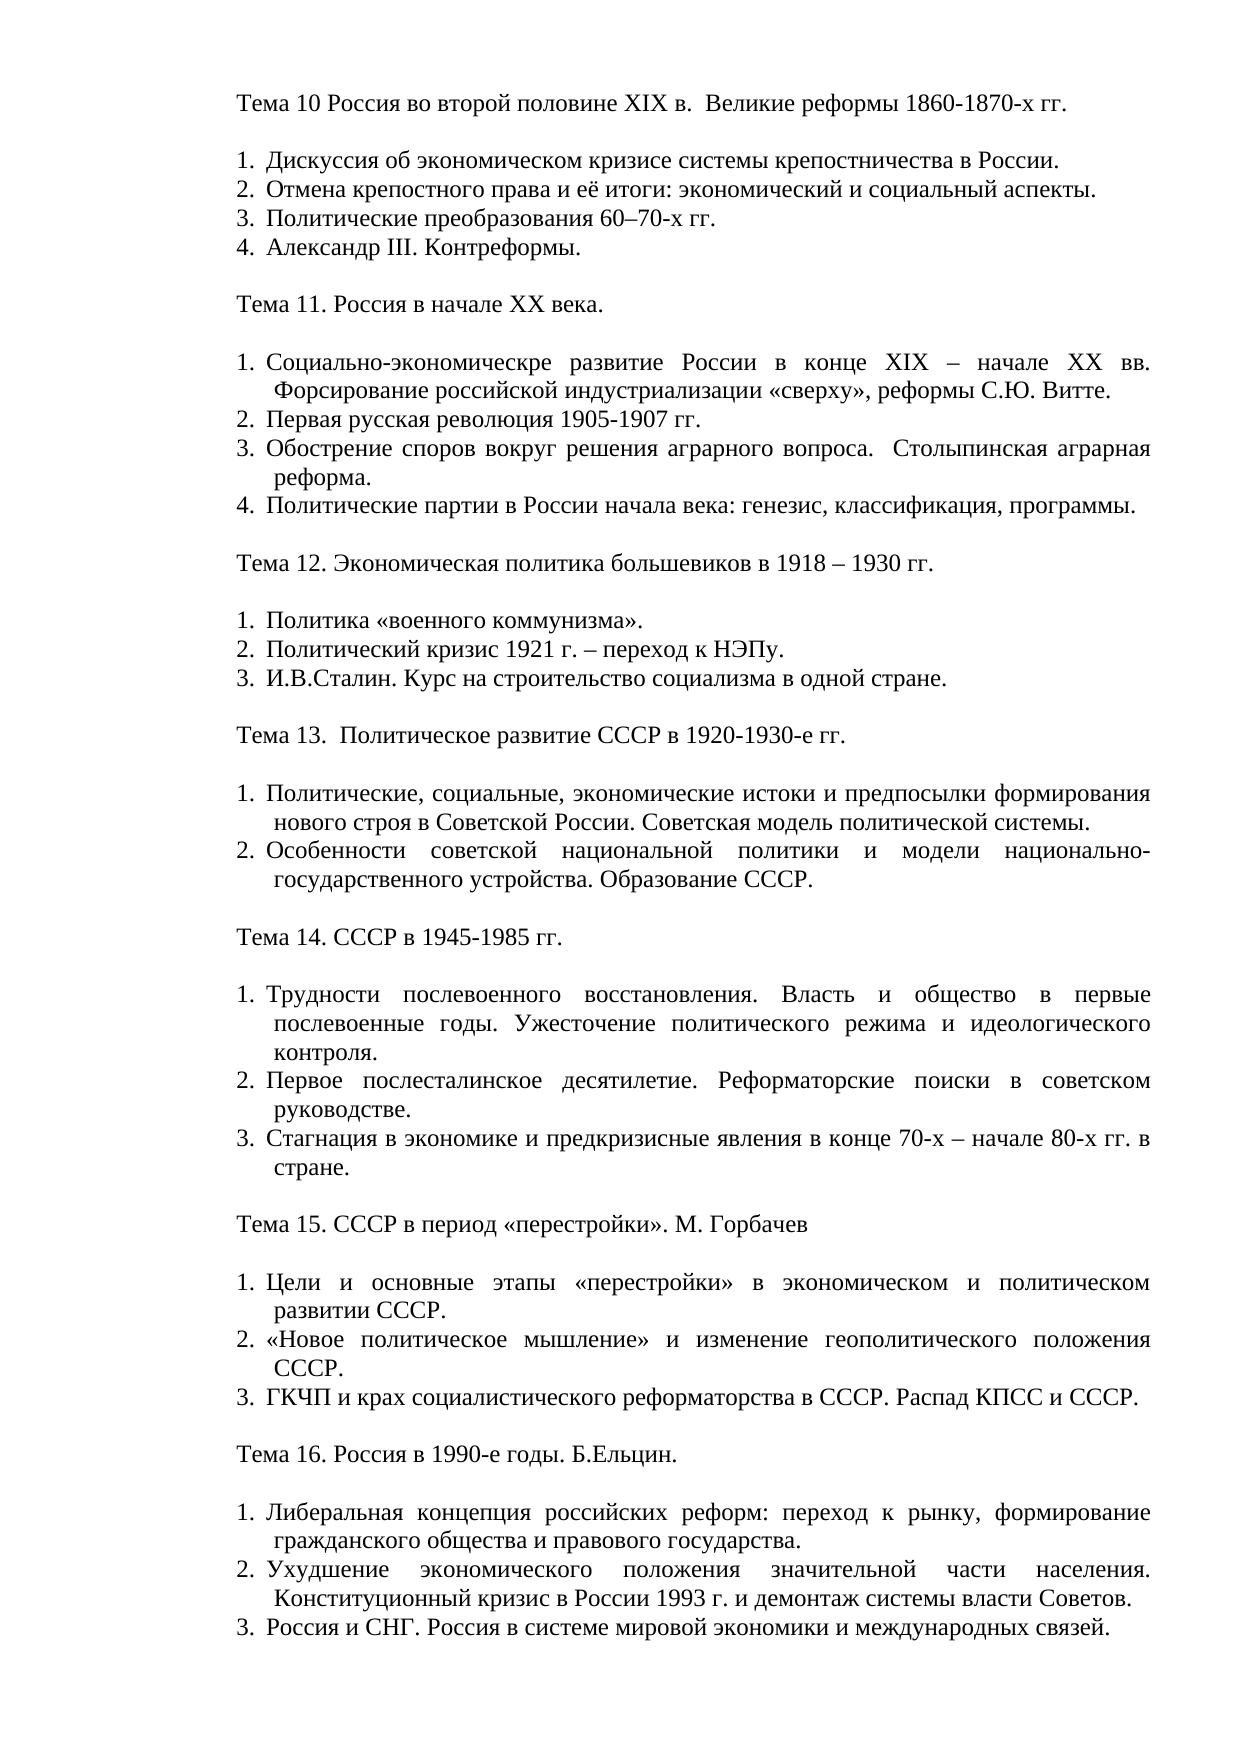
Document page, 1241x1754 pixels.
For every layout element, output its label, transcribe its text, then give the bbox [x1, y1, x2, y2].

list Обострение споров вокруг решения аграрного вопроса. Столыпинская аграрная реформа. [236, 433, 1152, 490]
list Либеральная концепция российских реформ: переход к рынку, формирование гражданского общества и правового государства. [236, 1497, 1152, 1554]
text Тема 14. СССР в 1945-1985 гг. [177, 922, 1152, 950]
text Тема 10 Россия во второй половине XIX в. Великие реформы 1860-1870-х гг. [177, 88, 1152, 117]
list И.В.Сталин. Курс на строительство социализма в одной стране. [236, 663, 1152, 692]
list Особенности советской национальной политики и модели национально-государственного устройства. Образование СССР. [236, 835, 1152, 893]
text Тема 15. СССР в период «перестройки». М. Горбачев [177, 1209, 1152, 1238]
list Дискуссия об экономическом кризисе системы крепостничества в России. [236, 145, 1152, 174]
list Россия и СНГ. Россия в системе мировой экономики и международных связей. [236, 1612, 1152, 1640]
list Политические, социальные, экономические истоки и предпосылки формирования нового строя в Советской России. Советская модель политической системы. [236, 778, 1152, 835]
text Тема 16. Россия в 1990-е годы. Б.Ельцин. [177, 1439, 1152, 1468]
list Первая русская революция 1905-1907 гг. [236, 404, 1152, 433]
text Тема 12. Экономическая политика большевиков в 1918 – 1930 гг. [177, 548, 1152, 577]
text Тема 11. Россия в начале ХХ века. [177, 289, 1152, 318]
list Александр III. Контреформы. [236, 232, 1152, 260]
list Первое послесталинское десятилетие. Реформаторские поиски в советском руководстве. [236, 1065, 1152, 1123]
list Цели и основные этапы «перестройки» в экономическом и политическом развитии СССР. [236, 1267, 1152, 1324]
list Стагнация в экономике и предкризисные явления в конце 70-х – начале 80-х гг. в стране. [236, 1123, 1152, 1180]
list Политика «военного коммунизма». [236, 605, 1152, 634]
list Ухудшение экономического положения значительной части населения. Конституционный кризис в России 1993 г. и демонтаж системы власти Советов. [236, 1554, 1152, 1612]
list «Новое политическое мышление» и изменение геополитического положения СССР. [236, 1324, 1152, 1382]
list Политические преобразования 60–70-х гг. [236, 203, 1152, 232]
list Политические партии в России начала века: генезис, классификация, программы. [236, 490, 1152, 519]
list Трудности послевоенного восстановления. Власть и общество в первые послевоенные годы. Ужесточение политического режима и идеологического контроля. [236, 979, 1152, 1065]
list Отмена крепостного права и её итоги: экономический и социальный аспекты. [236, 174, 1152, 203]
list ГКЧП и крах социалистического реформаторства в СССР. Распад КПСС и СССР. [236, 1382, 1152, 1410]
list Политический кризис 1921 г. – переход к НЭПу. [236, 634, 1152, 663]
text Тема 13. Политическое развитие СССР в 1920-1930-е гг. [177, 720, 1152, 749]
list Социально-экономическре развитие России в конце XIX – начале ХХ вв. Форсирование российской индустриализации «сверху», реформы С.Ю. Витте. [236, 347, 1152, 404]
